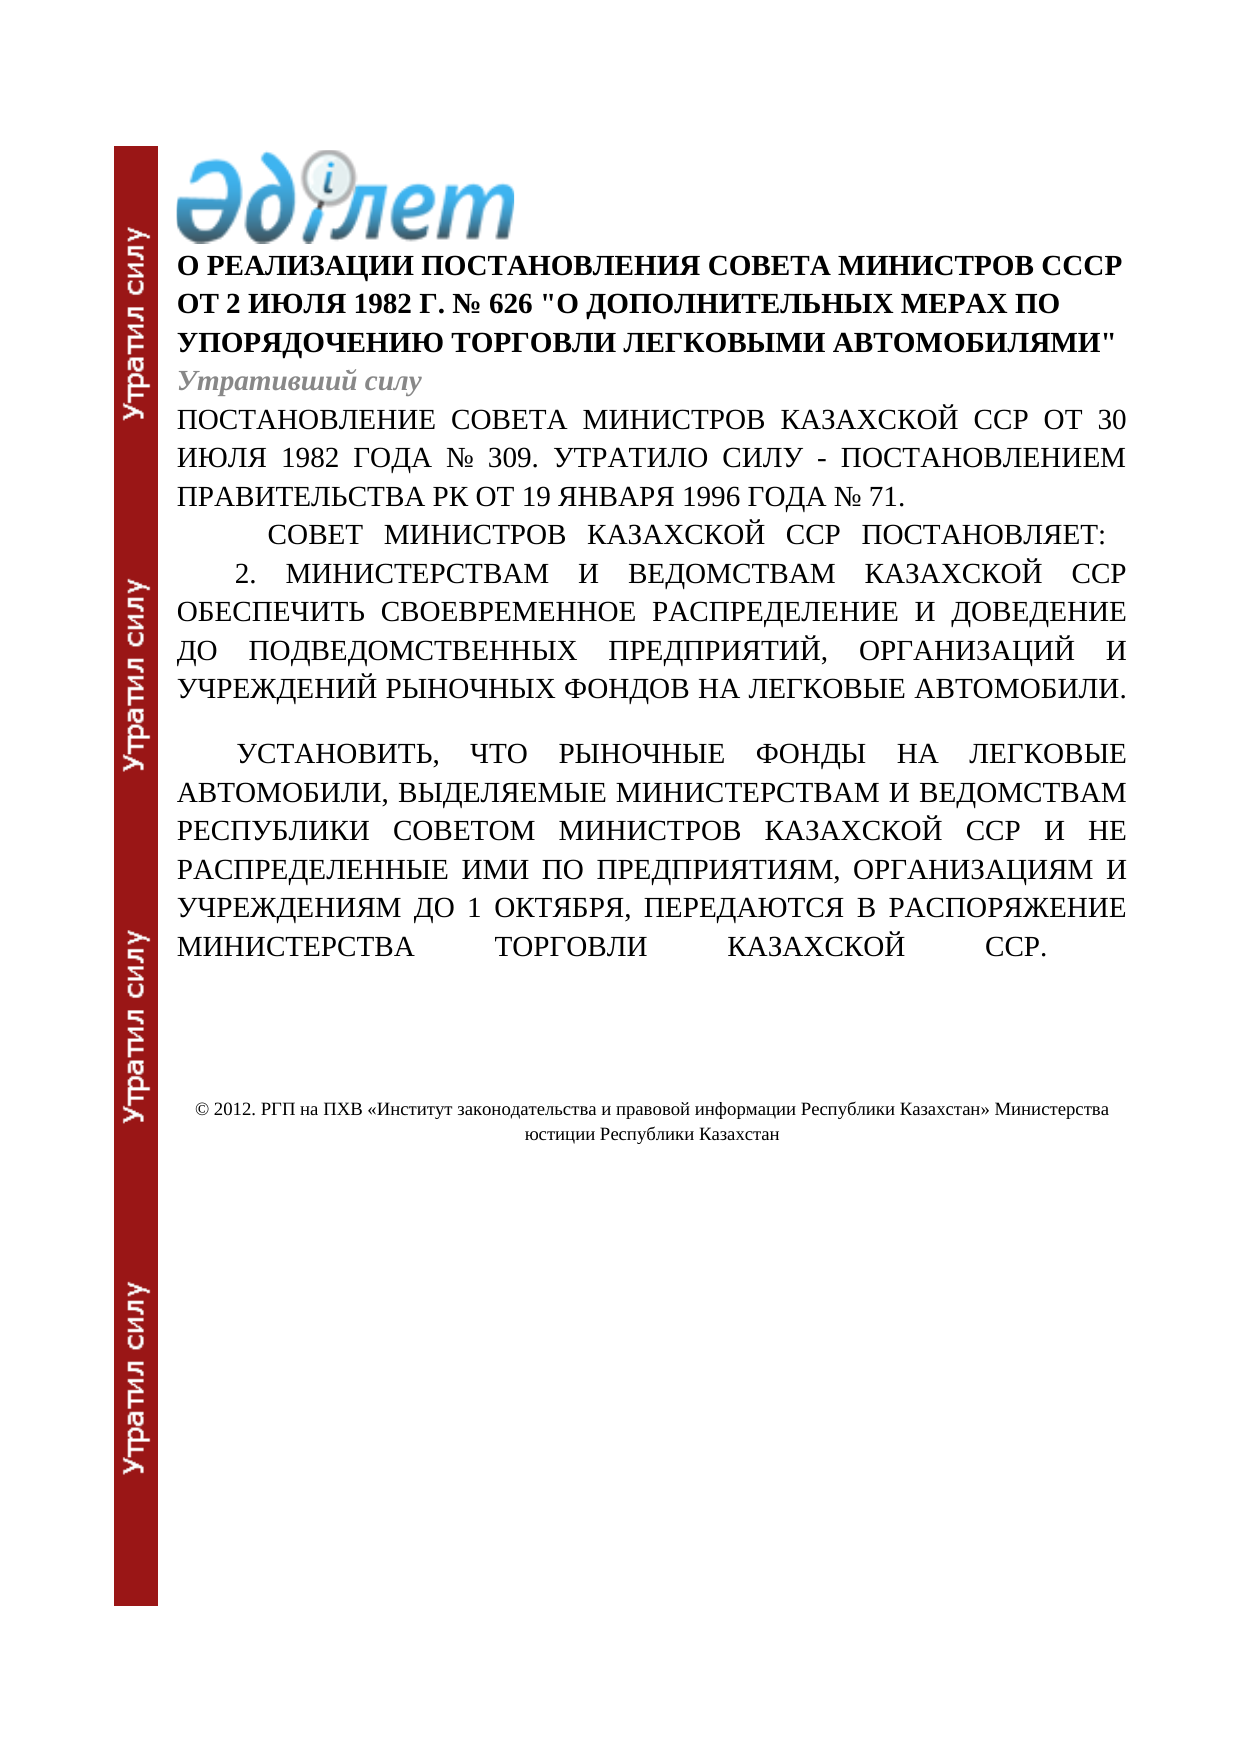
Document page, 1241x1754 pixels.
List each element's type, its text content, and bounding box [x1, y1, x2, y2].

picture [176, 150, 515, 244]
picture [114, 397, 158, 402]
picture [114, 146, 158, 248]
picture [114, 1001, 158, 1098]
text ПОСТАНОВЛЕНИЕ СОВЕТА МИНИСТРОВ КАЗАХСКОЙ ССР ОТ 30 ИЮЛЯ 1982 ГОДА № 309. УТРАТИЛО СИЛУ - ПОСТАНОВЛЕНИЕМ ПРАВИТЕЛЬСТВА РК ОТ 19 ЯНВАРЯ 1996 ГОДА № 71. [112, 402, 1128, 512]
picture [114, 1144, 158, 1606]
text COBET МИНИСТРОВ КАЗАХСКОЙ CCP ПОСТАНОВЛЯЕТ: 2. МИНИСТЕРСТВАМ И ВЕДОМСТВАМ КАЗАХСКОЙ CCP ОБЕСПЕЧИТЬ CBOEBPEMEHHOE РАСПРЕДЕЛЕНИЕ И ДОВЕДЕНИЕ ДО ПОДВЕДОМСТВЕННЫХ ПРЕДПРИЯТИЙ, ОРГАНИЗАЦИЙ И УЧРЕЖДЕНИЙ РЫНОЧНЫХ ФОНДОВ HA ЛЕГКОВЫЕ АВТОМОБИЛИ. УСТАНОВИТЬ, ЧТО РЫНОЧНЫЕ ФОНДЫ HA ЛЕГКОВЫЕ АВТОМОБИЛИ, ВЫДЕЛЯЕМЫЕ МИНИСТЕРСТВАМ И ВЕДОМСТВАМ РЕСПУБЛИКИ COBETOM МИНИСТРОВ КАЗАХСКОЙ CCP И HE РАСПРЕДЕЛЕННЫЕ ИМИ ПО ПРЕДПРИЯТИЯМ, ОРГАНИЗАЦИЯМ И УЧРЕЖДЕНИЯМ ДО 1 ОКТЯБРЯ, ПЕРЕДАЮТСЯ B РАСПОРЯЖЕНИЕ МИНИСТЕРСТВА ТОРГОВЛИ КАЗАХСКОЙ ССР. [112, 517, 1128, 1001]
picture [114, 358, 158, 363]
text © 2012. РГП на ПХВ «Институт законодательства и правовой информации Республики Казахстан» Министерства юстиции Республики Казахстан [112, 1098, 1128, 1144]
text Утративший силу [112, 363, 1128, 397]
text О РЕАЛИЗАЦИИ ПОСТАНОВЛЕНИЯ СОВЕТА МИНИСТРОВ СССР ОТ 2 ИЮЛЯ 1982 Г. № 626 "О ДОПОЛНИТЕЛЬНЫХ МЕРАХ ПО УПОРЯДОЧЕНИЮ ТОРГОВЛИ ЛЕГКОВЫМИ АВТОМОБИЛЯМИ" [112, 248, 1128, 358]
picture [114, 512, 158, 517]
